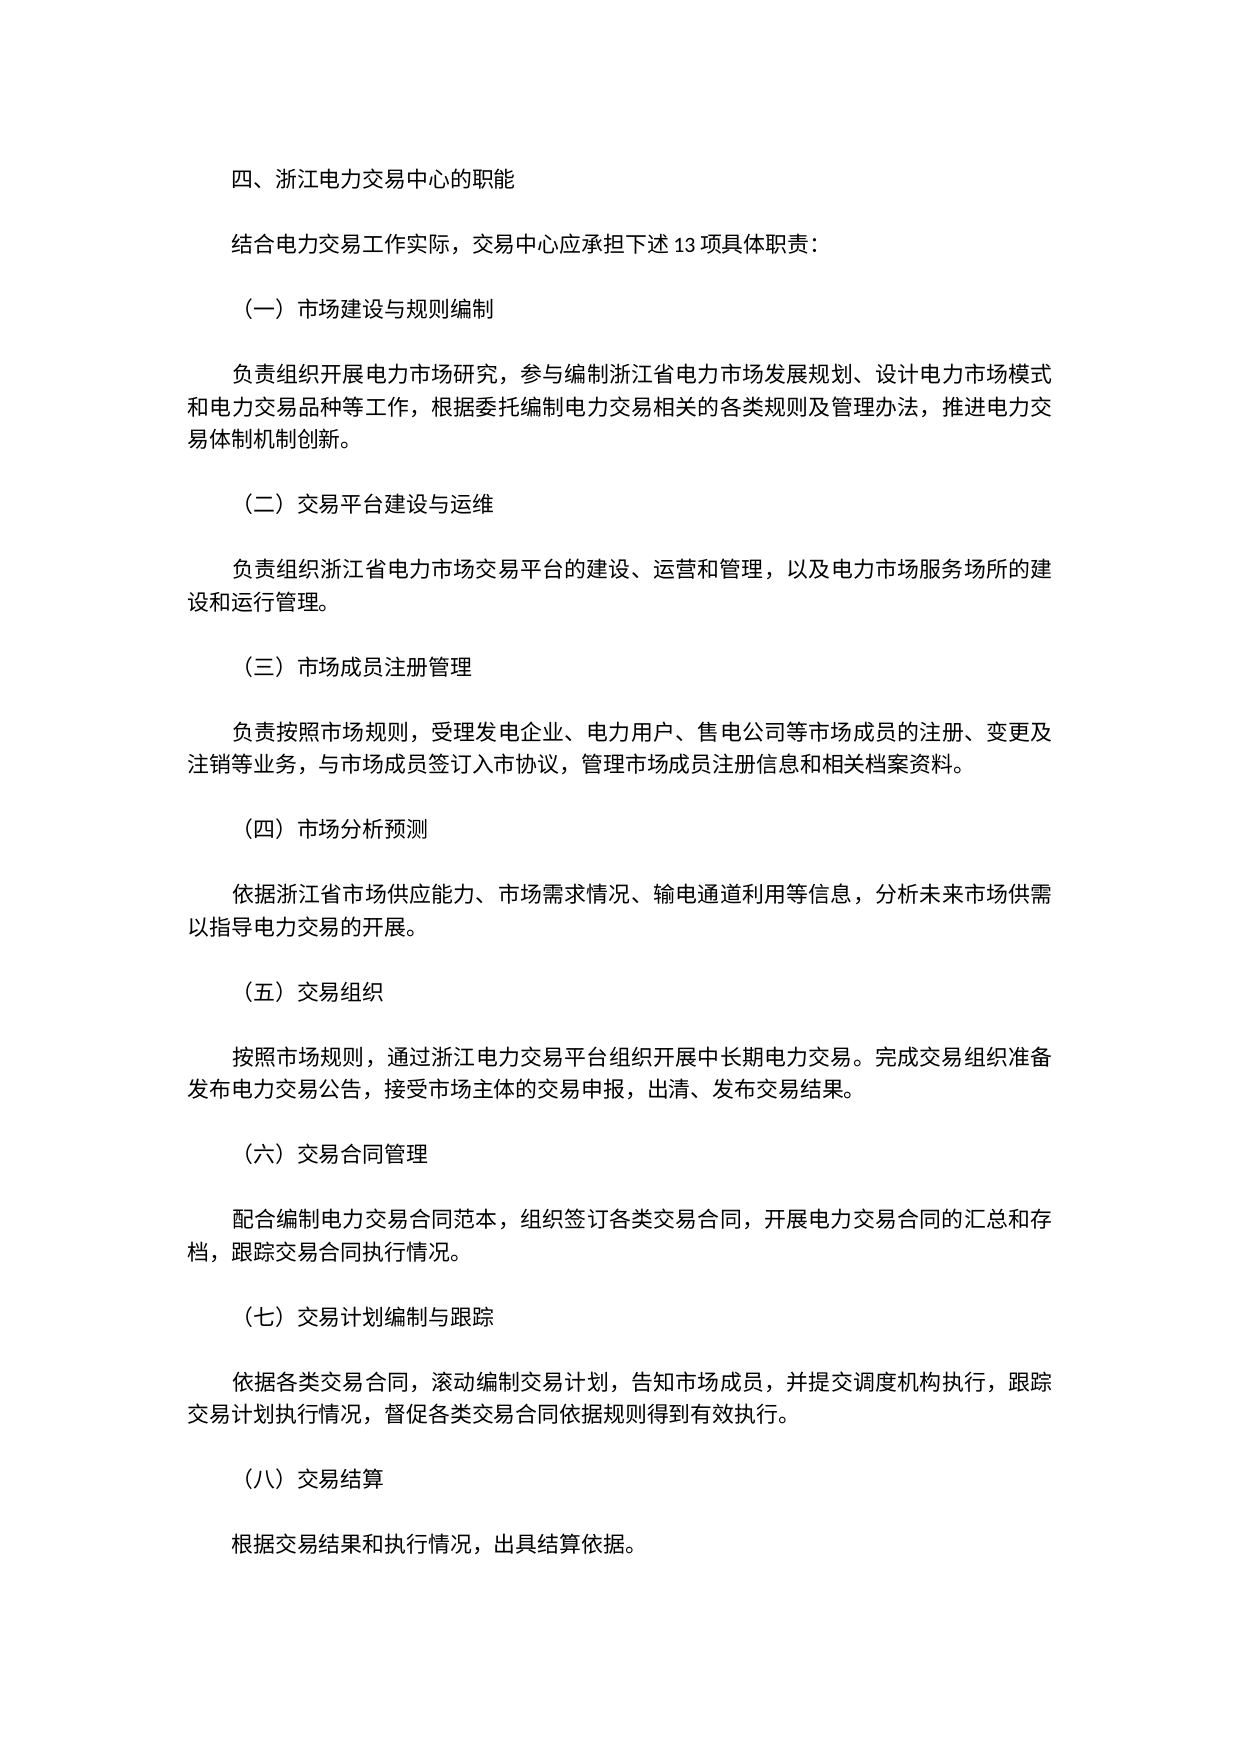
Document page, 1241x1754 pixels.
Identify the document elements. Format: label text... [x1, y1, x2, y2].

text （一）市场建设与规则编制 [187, 292, 1053, 324]
text 依据浙江省市场供应能力、市场需求情况、输电通道利用等信息，分析未来市场供需，以指导电力交易的开展。 [187, 877, 1053, 942]
text （四）市场分析预测 [187, 812, 1053, 844]
text （八）交易结算 [187, 1462, 1053, 1494]
text 负责组织开展电力市场研究，参与编制浙江省电力市场发展规划、设计电力市场模式和电力交易品种等工作，根据委托编制电力交易相关的各类规则及管理办法，推进电力交易体制机制创新。 [187, 357, 1053, 454]
text 结合电力交易工作实际，交易中心应承担下述13项具体职责： [187, 227, 1053, 259]
text （三）市场成员注册管理 [187, 649, 1053, 682]
text （七）交易计划编制与跟踪 [187, 1299, 1053, 1332]
text 负责按照市场规则，受理发电企业、电力用户、售电公司等市场成员的注册、变更及注销等业务，与市场成员签订入市协议，管理市场成员注册信息和相关档案资料。 [187, 714, 1053, 779]
text 依据各类交易合同，滚动编制交易计划，告知市场成员，并提交调度机构执行，跟踪交易计划执行情况，督促各类交易合同依据规则得到有效执行。 [187, 1364, 1053, 1429]
text 四、浙江电力交易中心的职能 [187, 162, 1053, 194]
text （二）交易平台建设与运维 [187, 487, 1053, 519]
text （五）交易组织 [187, 974, 1053, 1007]
text 按照市场规则，通过浙江电力交易平台组织开展中长期电力交易。完成交易组织准备，发布电力交易公告，接受市场主体的交易申报，出清、发布交易结果。 [187, 1039, 1053, 1104]
text （六）交易合同管理 [187, 1137, 1053, 1169]
text 配合编制电力交易合同范本，组织签订各类交易合同，开展电力交易合同的汇总和存档，跟踪交易合同执行情况。 [187, 1202, 1053, 1267]
text 根据交易结果和执行情况，出具结算依据。 [187, 1527, 1053, 1559]
text 负责组织浙江省电力市场交易平台的建设、运营和管理，以及电力市场服务场所的建设和运行管理。 [187, 552, 1053, 617]
